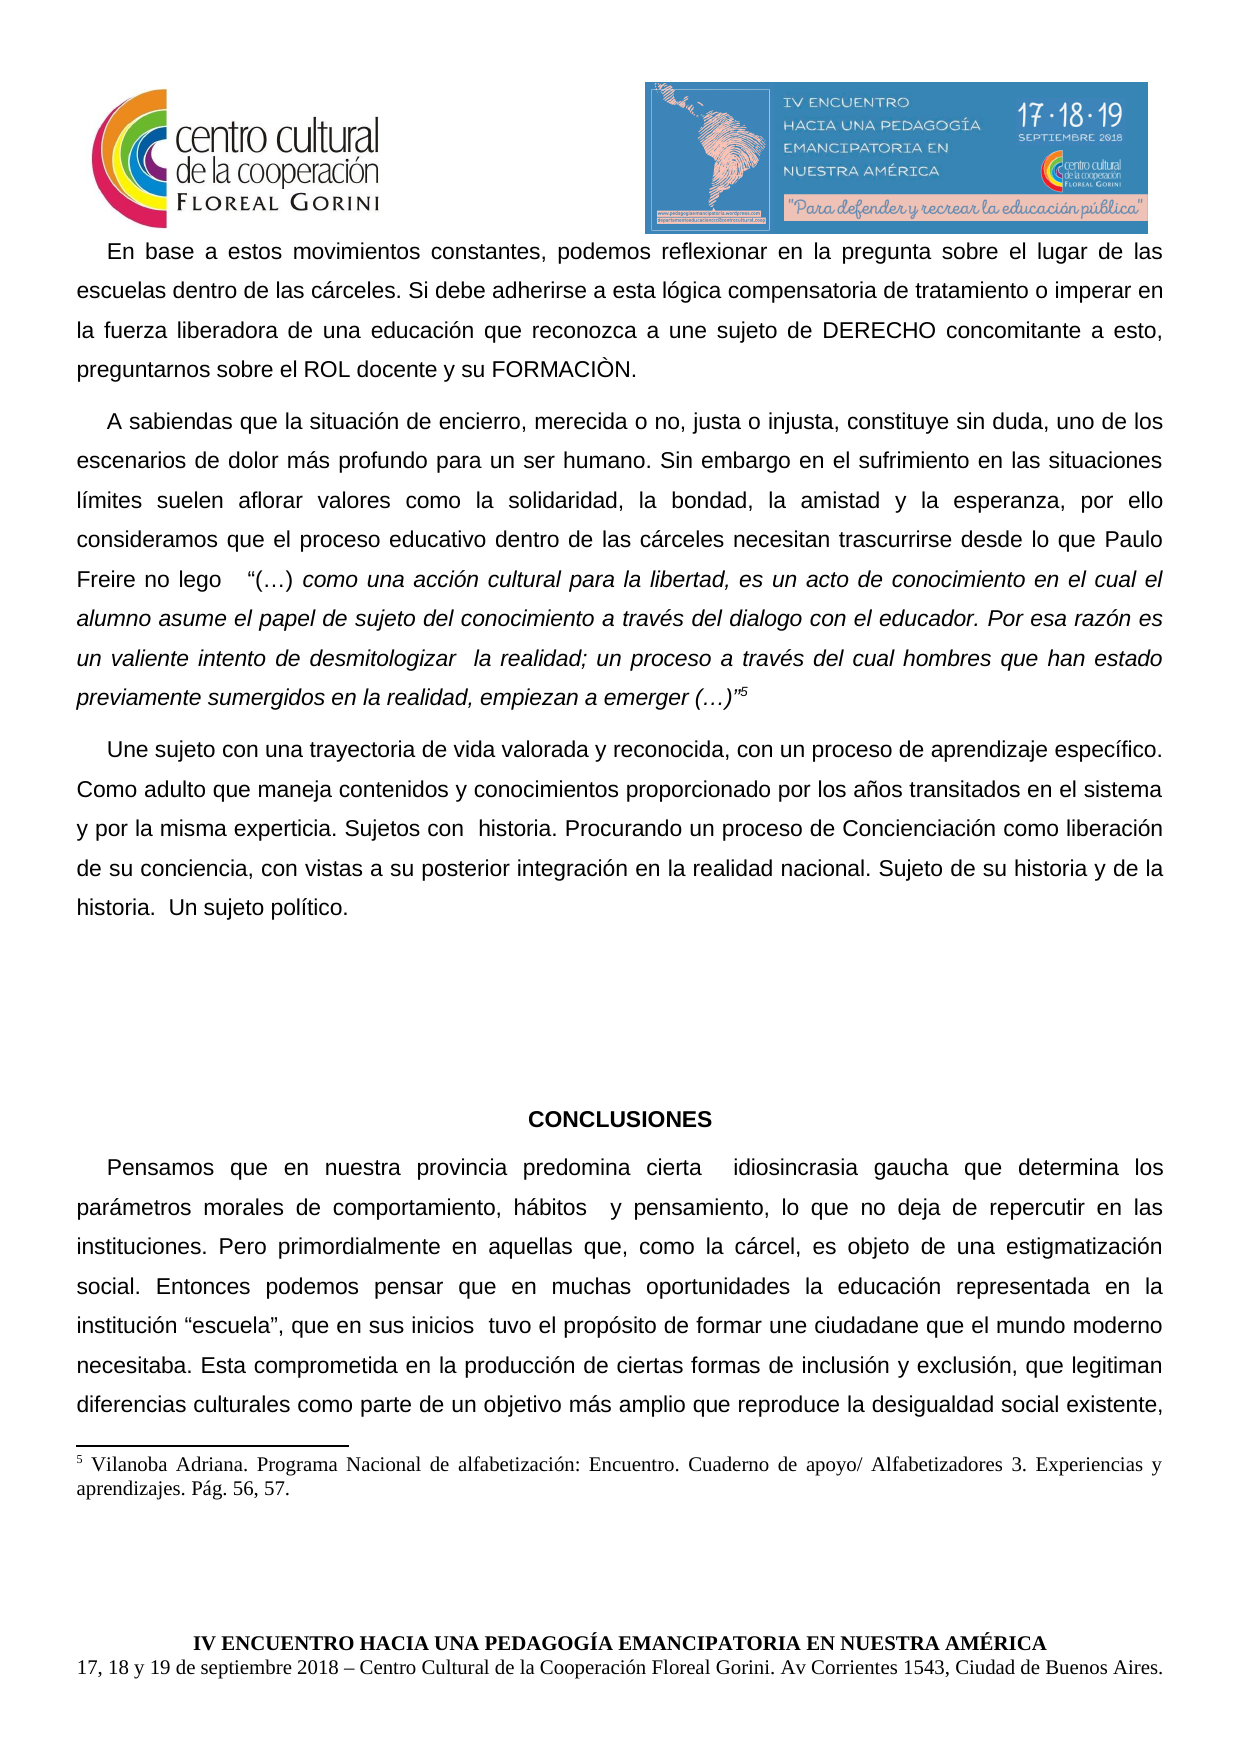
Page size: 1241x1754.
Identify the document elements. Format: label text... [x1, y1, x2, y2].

picture [76, 75, 388, 238]
picture [645, 82, 1148, 234]
text En base a estos movimientos constantes, podemos reflexionar en la pregunta sobre el lugar de las escuelas dentro de las cárceles. Si debe adherirse a esta lógica compensatoria de tratamiento o imperar en la fuerza liberadora de una educación que reconozca a une sujeto de DERECHO concomitante a esto, preguntarnos sobre el ROL docente y su FORMACIÒN. [76, 238, 1164, 382]
text Une sujeto con una trayectoria de vida valorada y reconocida, con un proceso de aprendizaje específico. Como adulto que maneja contenidos y conocimientos proporcionado por los años transitados en el sistema y por la misma experticia. Sujetos con historia. Procurando un proceso de Concienciación como liberación de su conciencia, con vistas a su posterior integración en la realidad nacional. Sujeto de su historia y de la historia. Un sujeto político. [76, 736, 1164, 921]
text A sabiendas que la situación de encierro, merecida o no, justa o injusta, constituye sin duda, uno de los escenarios de dolor más profundo para un ser humano. Sin embargo en el sufrimiento en las situaciones límites suelen aflorar valores como la solidaridad, la bondad, la amistad y la esperanza, por ello consideramos que el proceso educativo dentro de las cárceles necesitan trascurrirse desde lo que Paulo Freire no lego “(…) como una acción cultural para la libertad, es un acto de conocimiento en el cual el alumno asume el papel de sujeto del conocimiento a través del dialogo con el educador. Por esa razón es un valiente intento de desmitologizar la realidad; un proceso a través del cual hombres que han estado previamente sumergidos en la realidad, empiezan a emerger (…)” [76, 408, 1164, 711]
subtitle CONCLUSIONES [76, 1106, 1164, 1133]
